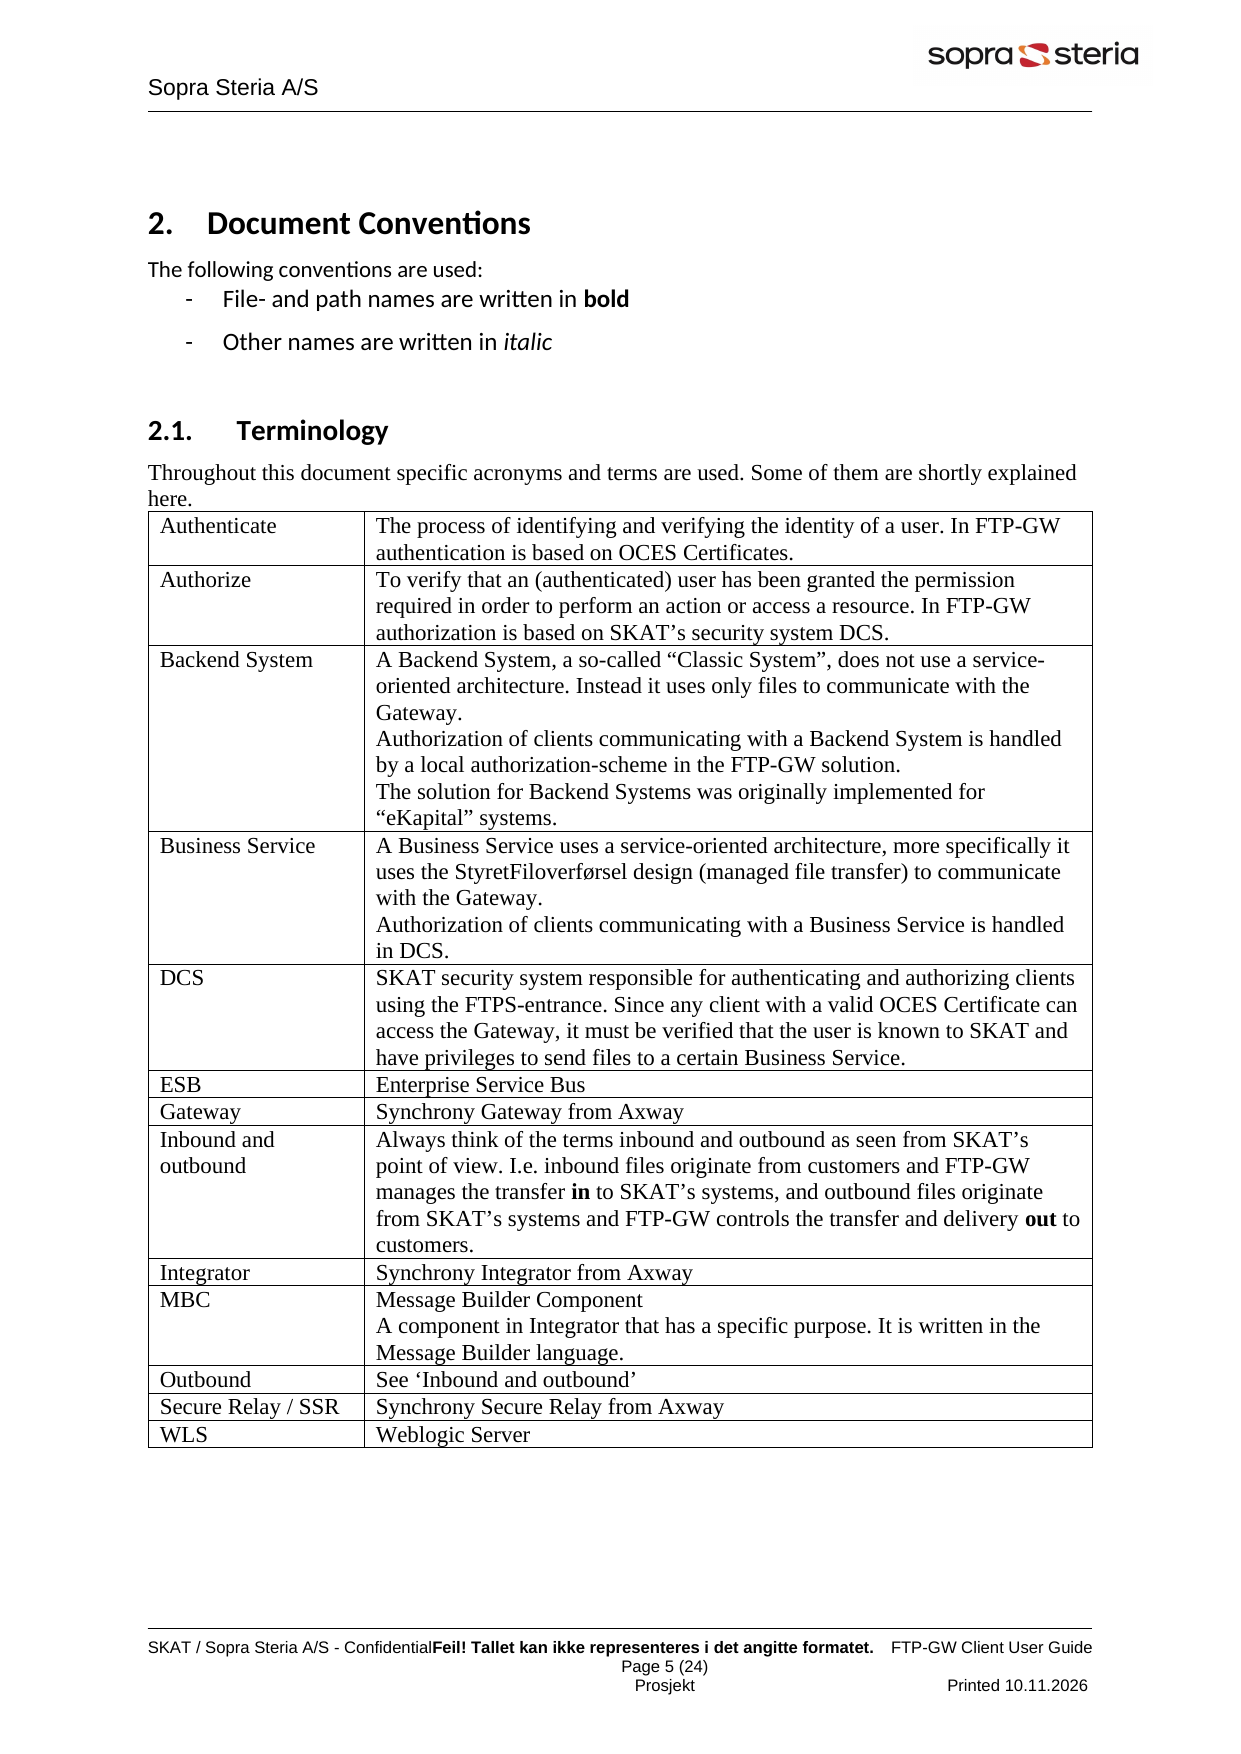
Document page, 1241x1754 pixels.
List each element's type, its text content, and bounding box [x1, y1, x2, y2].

table_cell Gateway [149, 1098, 364, 1125]
table_cell Business Service [149, 832, 364, 963]
table_cell See ‘Inbound and outbound’ [365, 1366, 1092, 1392]
table_cell Message Builder Component A component in Integrator that has a specific purpose. It is written in the Message Builder language. [365, 1286, 1092, 1365]
text File- and path names are written in bold [185, 283, 1092, 314]
table_cell Outbound [149, 1366, 364, 1392]
table_cell To verify that an (authenticated) user has been granted the permission required in order to perform an action or access a resource. In FTP-GW authorization is based on SKAT’s security system DCS. [365, 566, 1092, 645]
table_cell A Backend System, a so-called “Classic System”, does not use a service-oriented architecture. Instead it uses only files to communicate with the Gateway. Authorization of clients communicating with a Backend System is handled by a local authorization-scheme in the FTP-GW solution. The solution for Backend Systems was originally implemented for “eKapital” systems. [365, 646, 1092, 831]
table_cell Synchrony Secure Relay from Axway [365, 1394, 1092, 1420]
picture [912, 25, 1154, 86]
table_cell Backend System [149, 646, 364, 831]
table_cell Weblogic Server [365, 1421, 1092, 1447]
table_cell Authorize [149, 566, 364, 645]
text The following conventions are used: [148, 255, 1092, 283]
table_cell SKAT security system responsible for authenticating and authorizing clients using the FTPS-entrance. Since any client with a valid OCES Certificate can access the Gateway, it must be verified that the user is known to SKAT and have privileges to send files to a certain Business Service. [365, 965, 1092, 1070]
table_cell Enterprise Service Bus [365, 1071, 1092, 1097]
table_cell Always think of the terms inbound and outbound as seen from SKAT’s point of view. I.e. inbound files originate from customers and FTP-GW manages the transfer in to SKAT’s systems, and outbound files originate from SKAT’s systems and FTP-GW controls the transfer and delivery out to customers. [365, 1126, 1092, 1257]
table_cell ESB [149, 1071, 364, 1097]
table_cell Secure Relay / SSR [149, 1394, 364, 1420]
table_header The process of identifying and verifying the identity of a user. In FTP-GW authentication is based on OCES Certificates. [365, 512, 1092, 565]
subtitle Document Conventions [148, 202, 1092, 243]
text Throughout this document specific acronyms and terms are used. Some of them are shortly explained here. [148, 458, 1092, 511]
table_cell Inbound and outbound [149, 1126, 364, 1257]
table_cell Synchrony Integrator from Axway [365, 1259, 1092, 1285]
subtitle Terminology [148, 412, 1092, 448]
table_cell MBC [149, 1286, 364, 1365]
table_cell WLS [149, 1421, 364, 1447]
table_cell A Business Service uses a service-oriented architecture, more specifically it uses the StyretFiloverførsel design (managed file transfer) to communicate with the Gateway. Authorization of clients communicating with a Business Service is handled in DCS. [365, 832, 1092, 963]
table_cell Synchrony Gateway from Axway [365, 1098, 1092, 1125]
table_header Authenticate [149, 512, 364, 565]
text Other names are written in italic [185, 326, 1092, 357]
table_cell Integrator [149, 1259, 364, 1285]
table_cell DCS [149, 965, 364, 1070]
